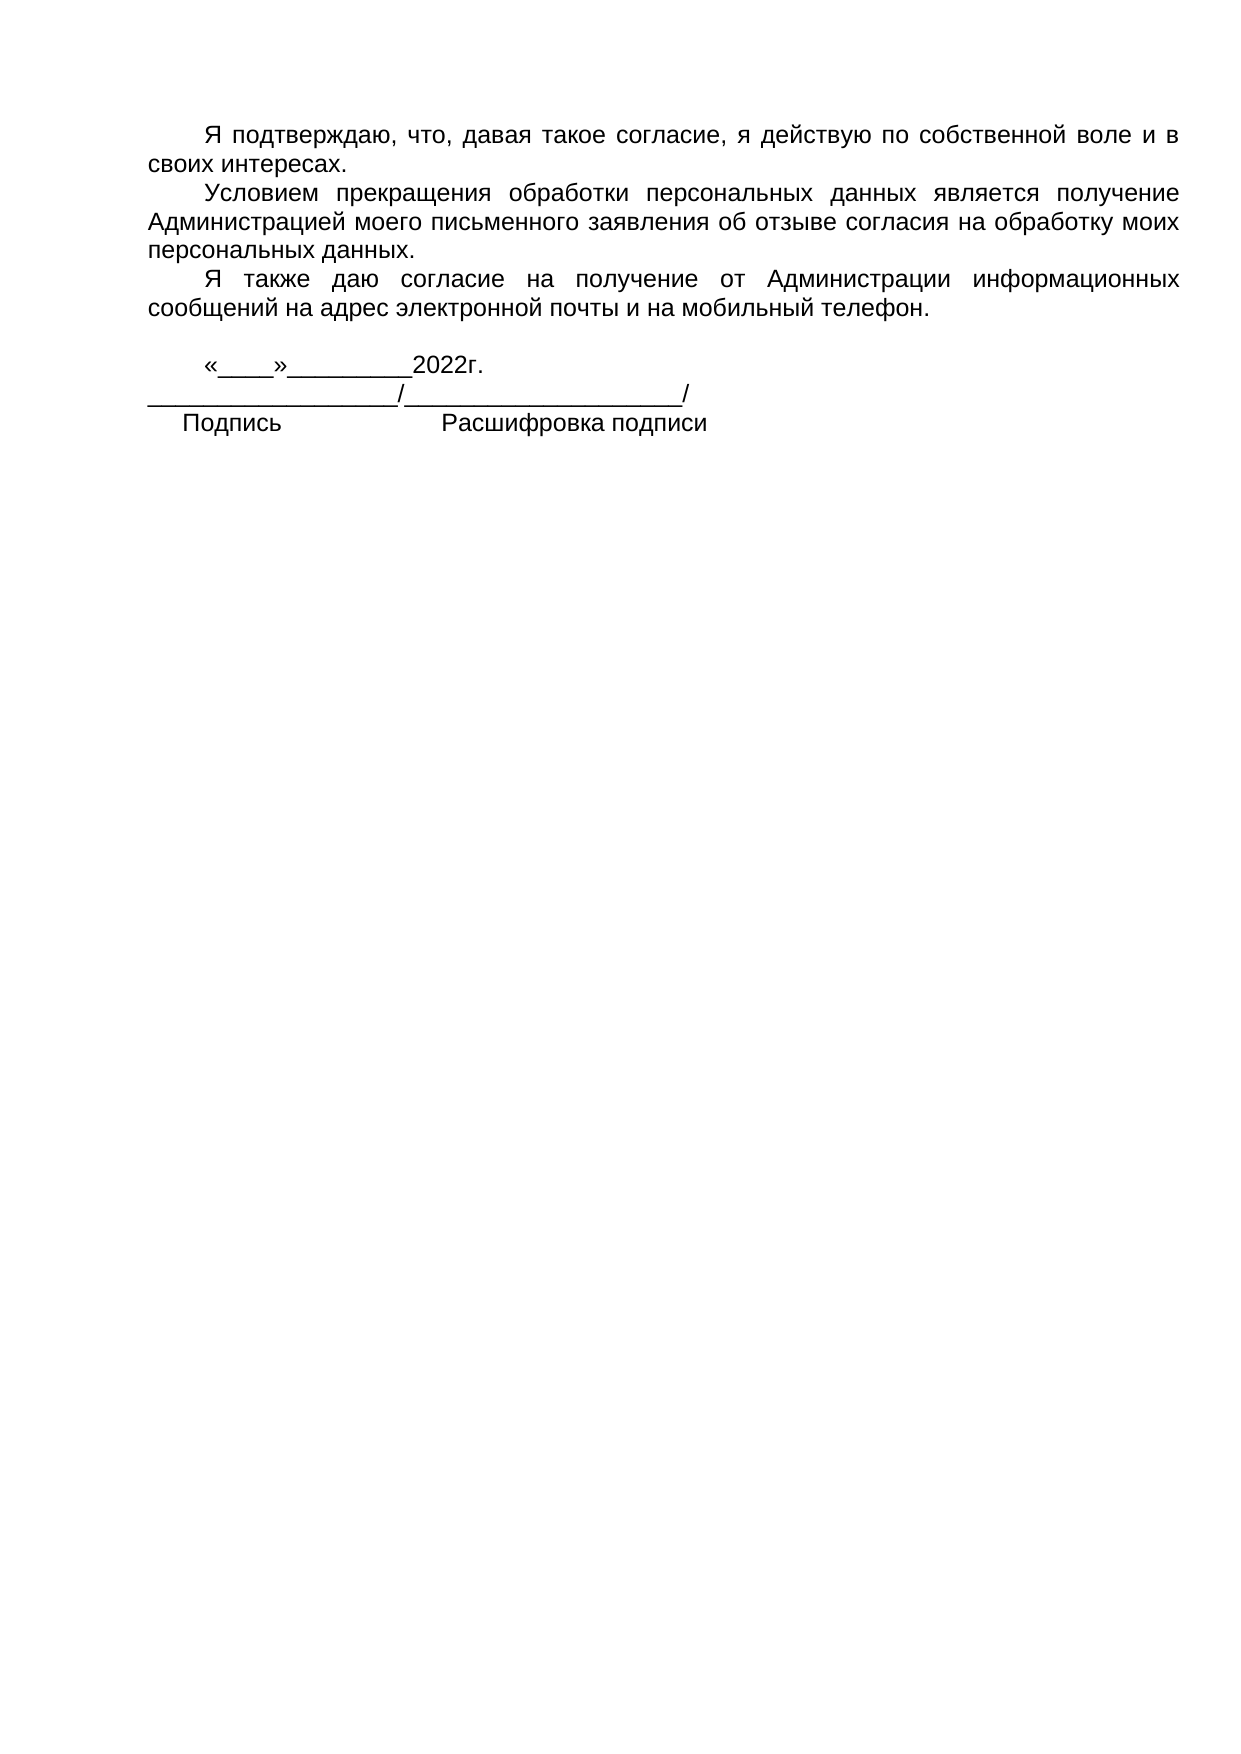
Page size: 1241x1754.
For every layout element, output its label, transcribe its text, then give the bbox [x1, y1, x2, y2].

text Подпись Расшифровка подписи [148, 408, 1181, 437]
text Условием прекращения обработки персональных данных является получение Администрацией моего письменного заявления об отзыве согласия на обработку моих персональных данных. [148, 178, 1181, 264]
text Я также даю согласие на получение от Администрации информационных сообщений на адрес электронной почты и на мобильный телефон. [148, 264, 1181, 322]
text Я подтверждаю, что, давая такое согласие, я действую по собственной воле и в своих интересах. [148, 120, 1181, 178]
text «____»_________2022г. [148, 350, 1181, 379]
text __________________/____________________/ [148, 379, 1181, 408]
